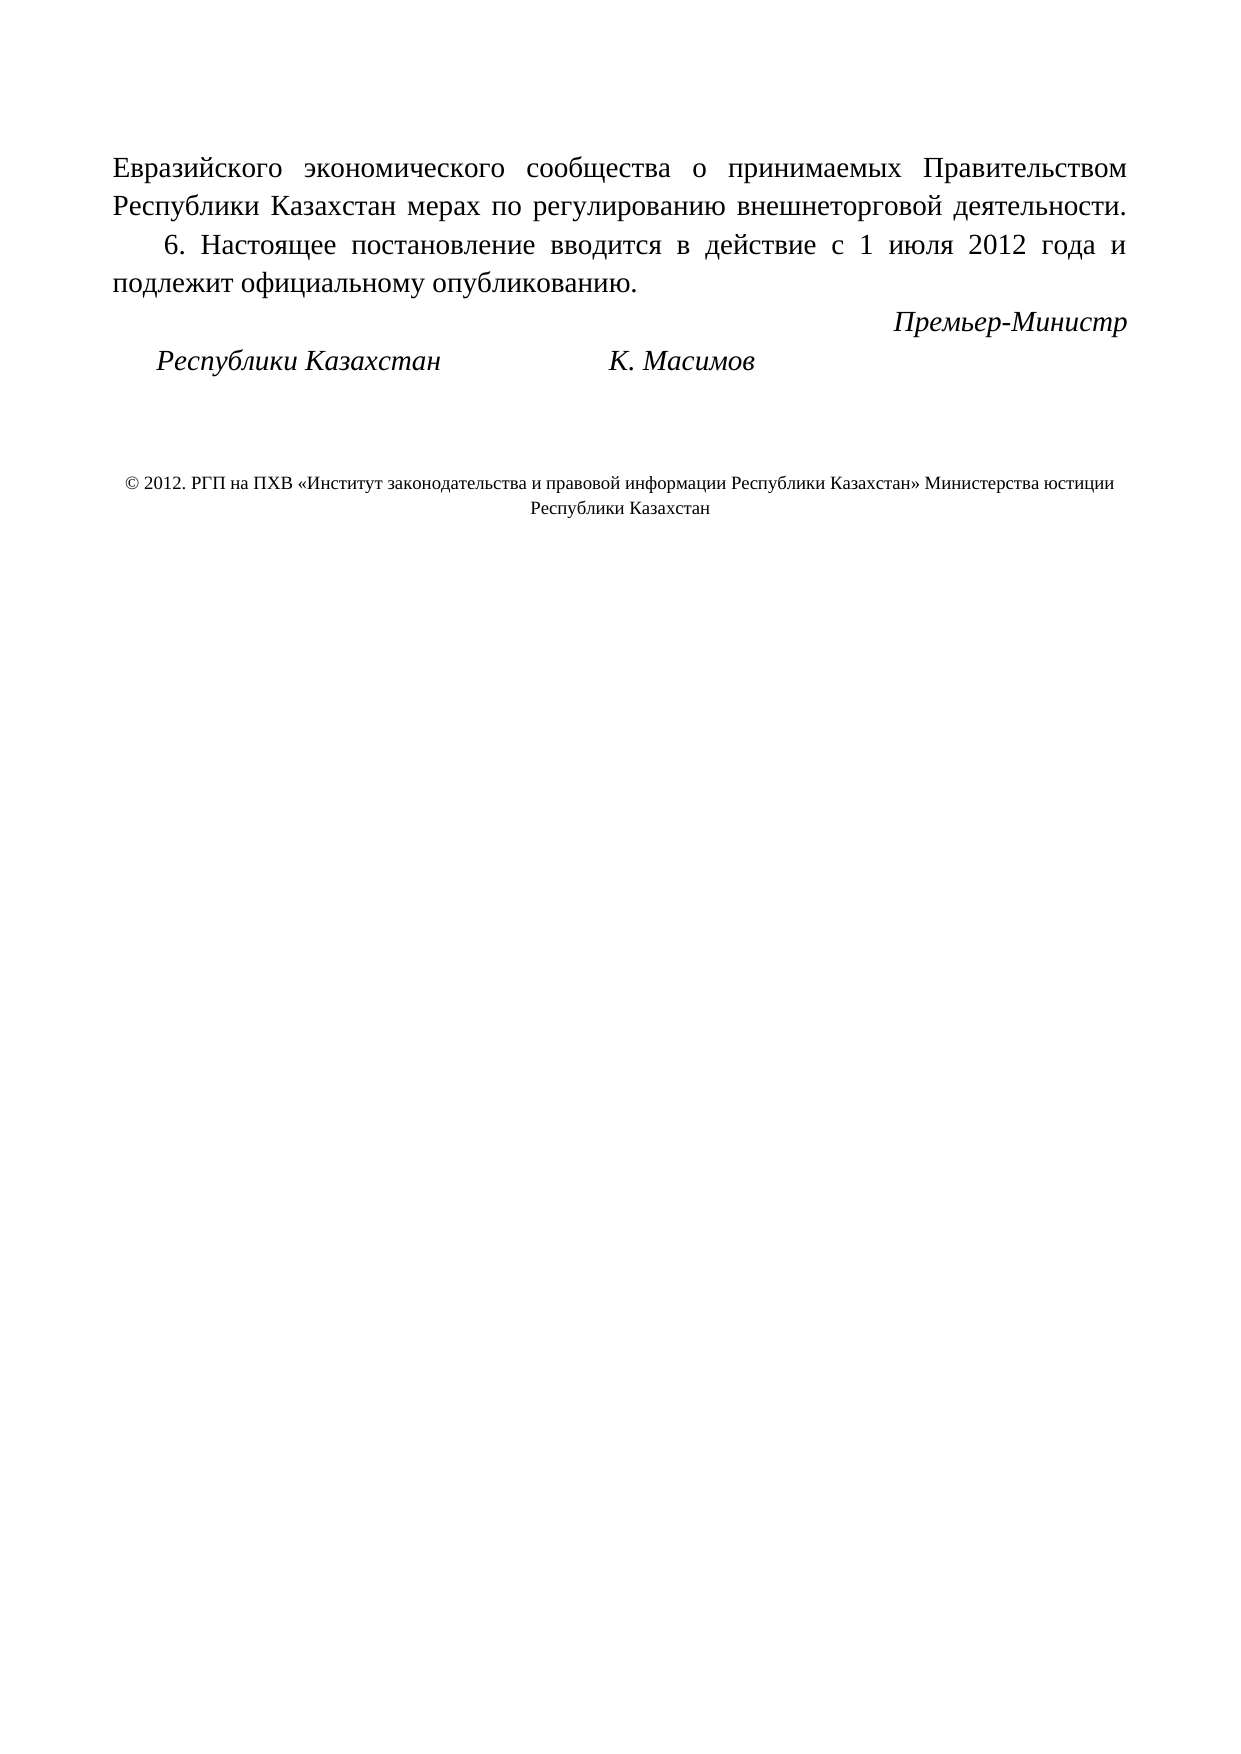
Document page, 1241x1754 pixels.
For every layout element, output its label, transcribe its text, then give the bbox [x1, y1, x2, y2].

text Премьер-Министр Республики Казахстан К. Масимов [112, 304, 1128, 376]
text © 2012. РГП на ПХВ «Институт законодательства и правовой информации Республики Казахстан» Министерства юстиции Республики Казахстан [112, 472, 1128, 518]
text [112, 150, 1128, 299]
